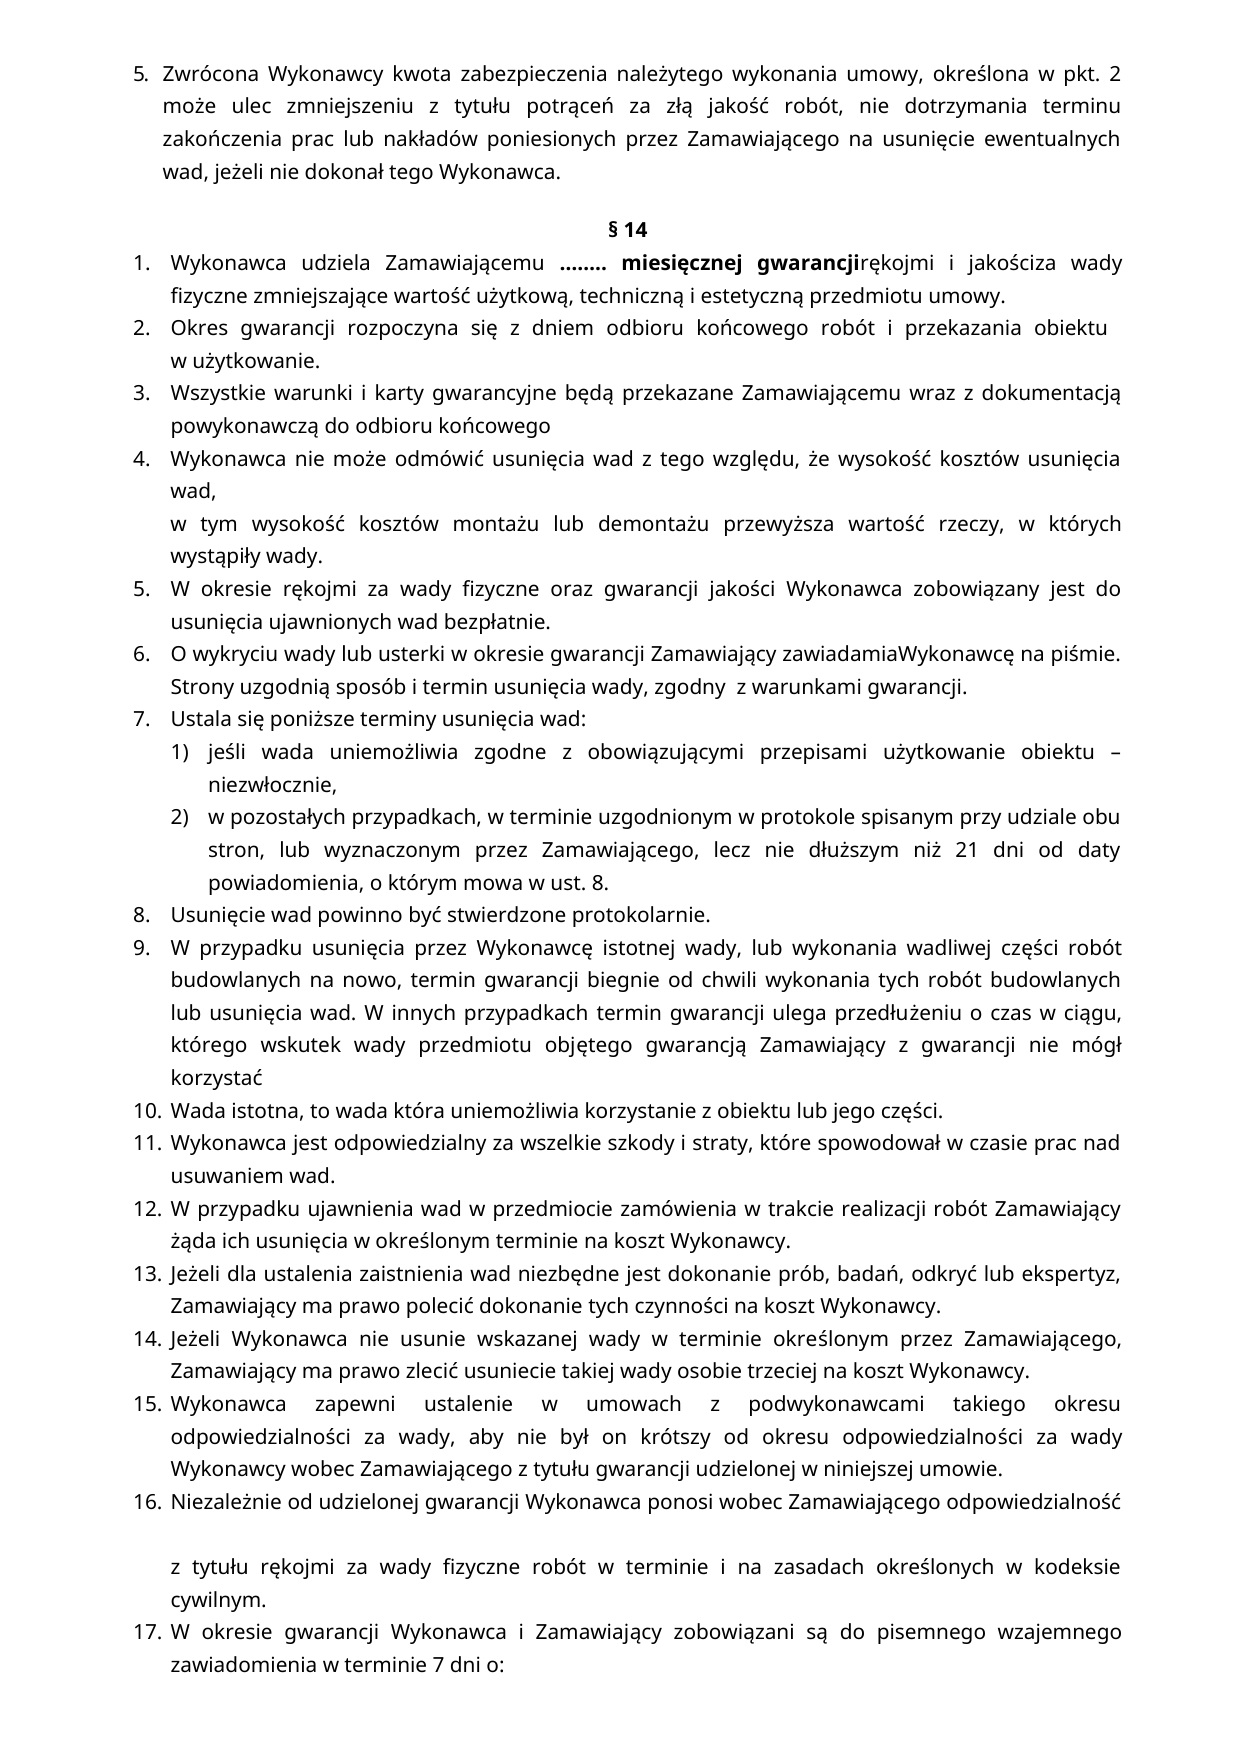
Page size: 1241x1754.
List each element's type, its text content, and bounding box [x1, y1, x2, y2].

list Wada istotna, to wada która uniemożliwia korzystanie z obiektu lub jego części. [133, 1096, 1122, 1124]
text § 14 [133, 216, 1122, 244]
list W przypadku ujawnienia wad w przedmiocie zamówienia w trakcie realizacji robót Zamawiający żąda ich usunięcia w określonym terminie na koszt Wykonawcy. [133, 1194, 1122, 1255]
list Wykonawca nie może odmówić usunięcia wad z tego względu, że wysokość kosztów usunięcia wad, w tym wysokość kosztów montażu lub demontażu przewyższa wartość rzeczy, w których wystąpiły wady. [133, 444, 1122, 570]
list Wykonawca zapewni ustalenie w umowach z podwykonawcami takiego okresu odpowiedzialności za wady, aby nie był on krótszy od okresu odpowiedzialności za wady Wykonawcy wobec Zamawiającego z tytułu gwarancji udzielonej w niniejszej umowie. [133, 1389, 1122, 1483]
list Okres gwarancji rozpoczyna się z dniem odbioru końcowego robót i przekazania obiektu w użytkowanie. [133, 313, 1122, 374]
list Jeżeli Wykonawca nie usunie wskazanej wady w terminie określonym przez Zamawiającego, Zamawiający ma prawo zlecić usuniecie takiej wady osobie trzeciej na koszt Wykonawcy. [133, 1324, 1122, 1385]
list W okresie gwarancji Wykonawca i Zamawiający zobowiązani są do pisemnego wzajemnego zawiadomienia w terminie 7 dni o: [133, 1617, 1122, 1678]
list W okresie rękojmi za wady fizyczne oraz gwarancji jakości Wykonawca zobowiązany jest do usunięcia ujawnionych wad bezpłatnie. [133, 574, 1122, 635]
list Jeżeli dla ustalenia zaistnienia wad niezbędne jest dokonanie prób, badań, odkryć lub ekspertyz, Zamawiający ma prawo polecić dokonanie tych czynności na koszt Wykonawcy. [133, 1259, 1122, 1320]
list Wykonawca udziela Zamawiającemu …….. miesięcznej gwarancjirękojmi i jakościza wady fizyczne zmniejszające wartość użytkową, techniczną i estetyczną przedmiotu umowy. [133, 248, 1122, 309]
list Wykonawca jest odpowiedzialny za wszelkie szkody i straty, które spowodował w czasie prac nad usuwaniem wad. [133, 1128, 1122, 1189]
list Zwrócona Wykonawcy kwota zabezpieczenia należytego wykonania umowy, określona w pkt. 2 może ulec zmniejszeniu z tytułu potrąceń za złą jakość robót, nie dotrzymania terminu zakończenia prac lub nakładów poniesionych przez Zamawiającego na usunięcie ewentualnych wad, jeżeli nie dokonał tego Wykonawca. [133, 59, 1122, 185]
list w pozostałych przypadkach, w terminie uzgodnionym w protokole spisanym przy udziale obu stron, lub wyznaczonym przez Zamawiającego, lecz nie dłuższym niż 21 dni od daty powiadomienia, o którym mowa w ust. 8. [170, 802, 1122, 896]
list Wszystkie warunki i karty gwarancyjne będą przekazane Zamawiającemu wraz z dokumentacją powykonawczą do odbioru końcowego [133, 378, 1122, 439]
list Ustala się poniższe terminy usunięcia wad: [133, 704, 1122, 733]
list O wykryciu wady lub usterki w okresie gwarancji Zamawiający zawiadamiaWykonawcę na piśmie. Strony uzgodnią sposób i termin usunięcia wady, zgodny z warunkami gwarancji. [133, 639, 1122, 700]
list Usunięcie wad powinno być stwierdzone protokolarnie. [133, 900, 1122, 929]
list jeśli wada uniemożliwia zgodne z obowiązującymi przepisami użytkowanie obiektu – niezwłocznie, [170, 737, 1122, 798]
list W przypadku usunięcia przez Wykonawcę istotnej wady, lub wykonania wadliwej części robót budowlanych na nowo, termin gwarancji biegnie od chwili wykonania tych robót budowlanych lub usunięcia wad. W innych przypadkach termin gwarancji ulega przedłużeniu o czas w ciągu, którego wskutek wady przedmiotu objętego gwarancją Zamawiający z gwarancji nie mógł korzystać [133, 933, 1122, 1092]
list Niezależnie od udzielonej gwarancji Wykonawca ponosi wobec Zamawiającego odpowiedzialność z tytułu rękojmi za wady fizyczne robót w terminie i na zasadach określonych w kodeksie cywilnym. [133, 1487, 1122, 1613]
